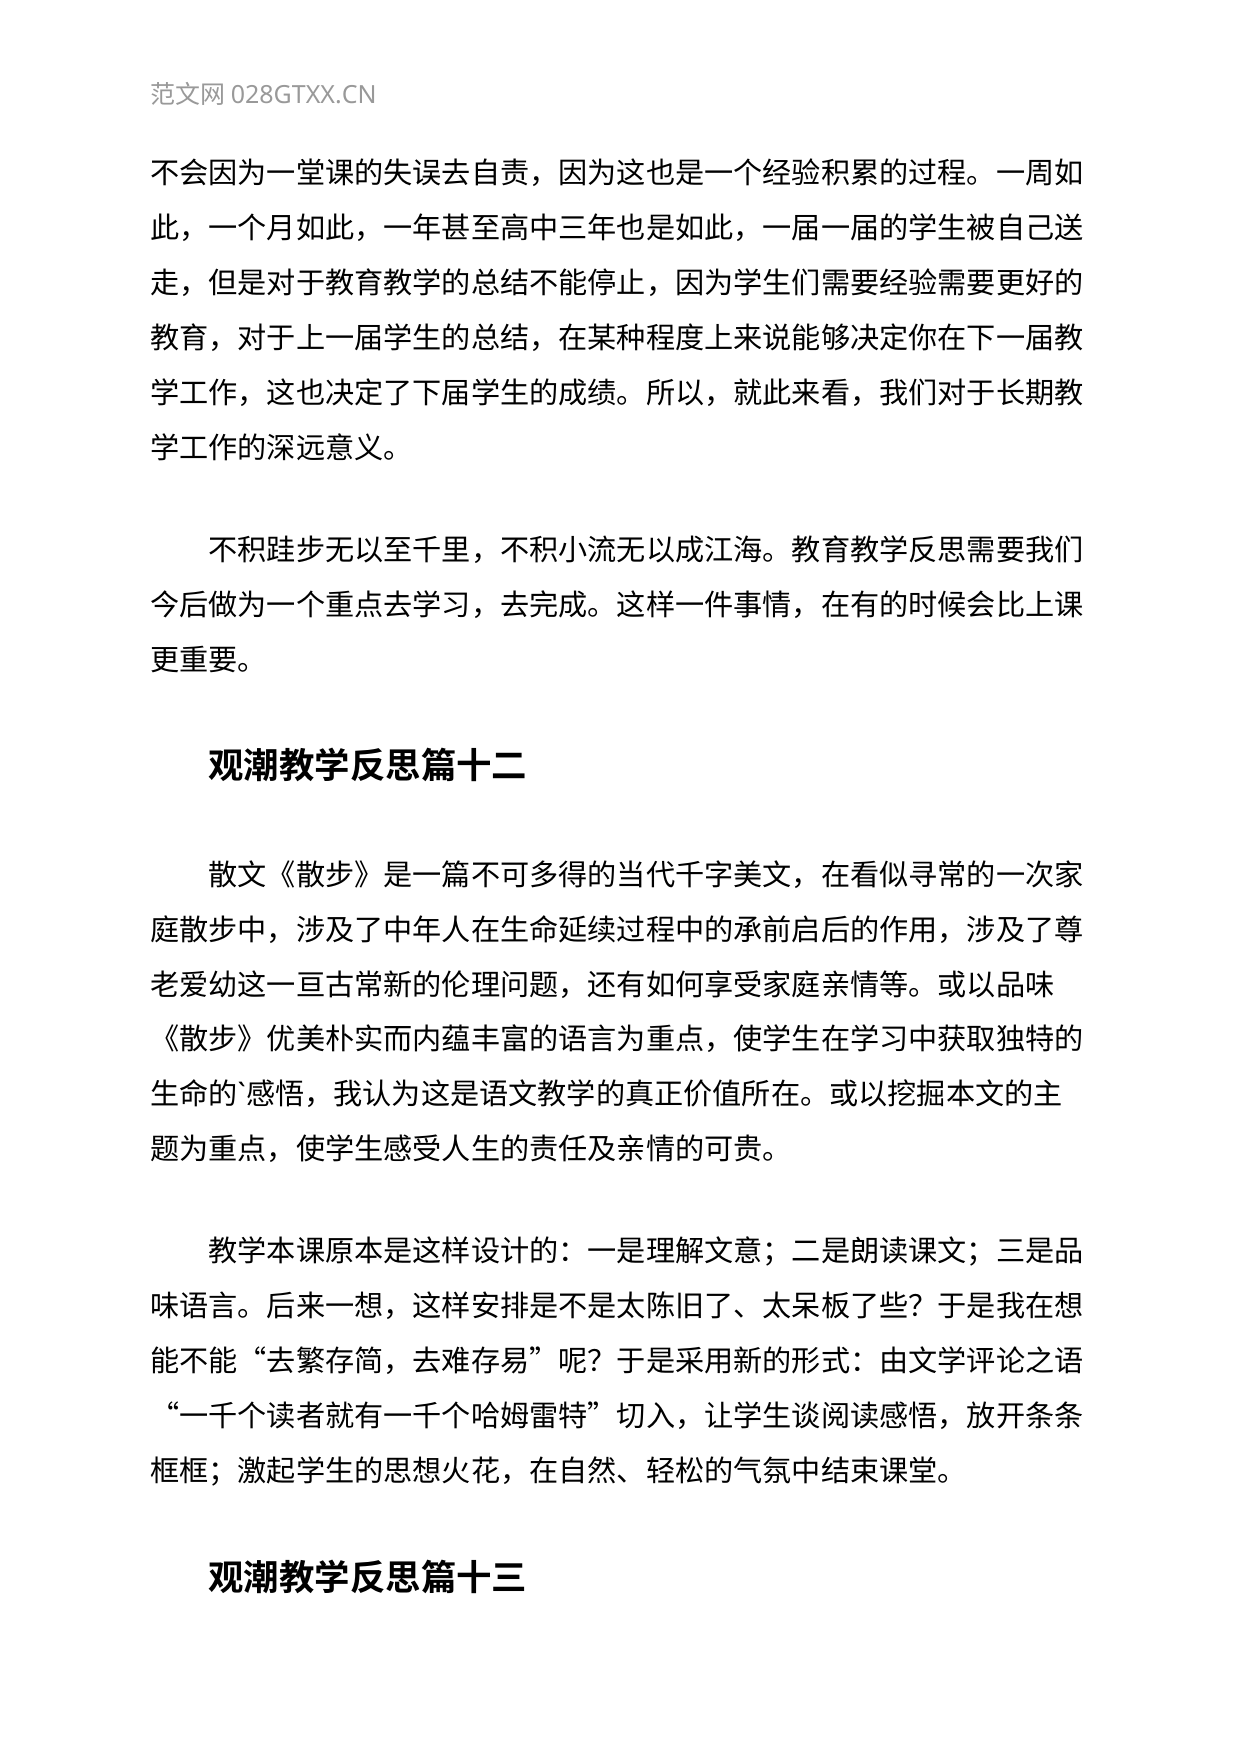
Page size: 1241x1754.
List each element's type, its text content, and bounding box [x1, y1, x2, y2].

text 观潮教学反思篇十三 [150, 1549, 1090, 1600]
text 不积跬步无以至千里，不积小流无以成江海。教育教学反思需要我们今后做为一个重点去学习，去完成。这样一件事情，在有的时候会比上课更重要。 [150, 526, 1090, 678]
text 教学本课原本是这样设计的：一是理解文意；二是朗读课文；三是品味语言。后来一想，这样安排是不是太陈旧了、太呆板了些？于是我在想能不能“去繁存简，去难存易”呢？于是采用新的形式：由文学评论之语“一千个读者就有一千个哈姆雷特”切入，让学生谈阅读感悟，放开条条框框；激起学生的思想火花，在自然、轻松的气氛中结束课堂。 [150, 1228, 1090, 1489]
text 观潮教学反思篇十二 [150, 738, 1090, 789]
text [150, 150, 1090, 467]
text 散文《散步》是一篇不可多得的当代千字美文，在看似寻常的一次家庭散步中，涉及了中年人在生命延续过程中的承前启后的作用，涉及了尊老爱幼这一亘古常新的伦理问题，还有如何享受家庭亲情等。或以品味《散步》优美朴实而内蕴丰富的语言为重点，使学生在学习中获取独特的生命的`感悟，我认为这是语文教学的真正价值所在。或以挖掘本文的主题为重点，使学生感受人生的责任及亲情的可贵。 [150, 851, 1090, 1168]
